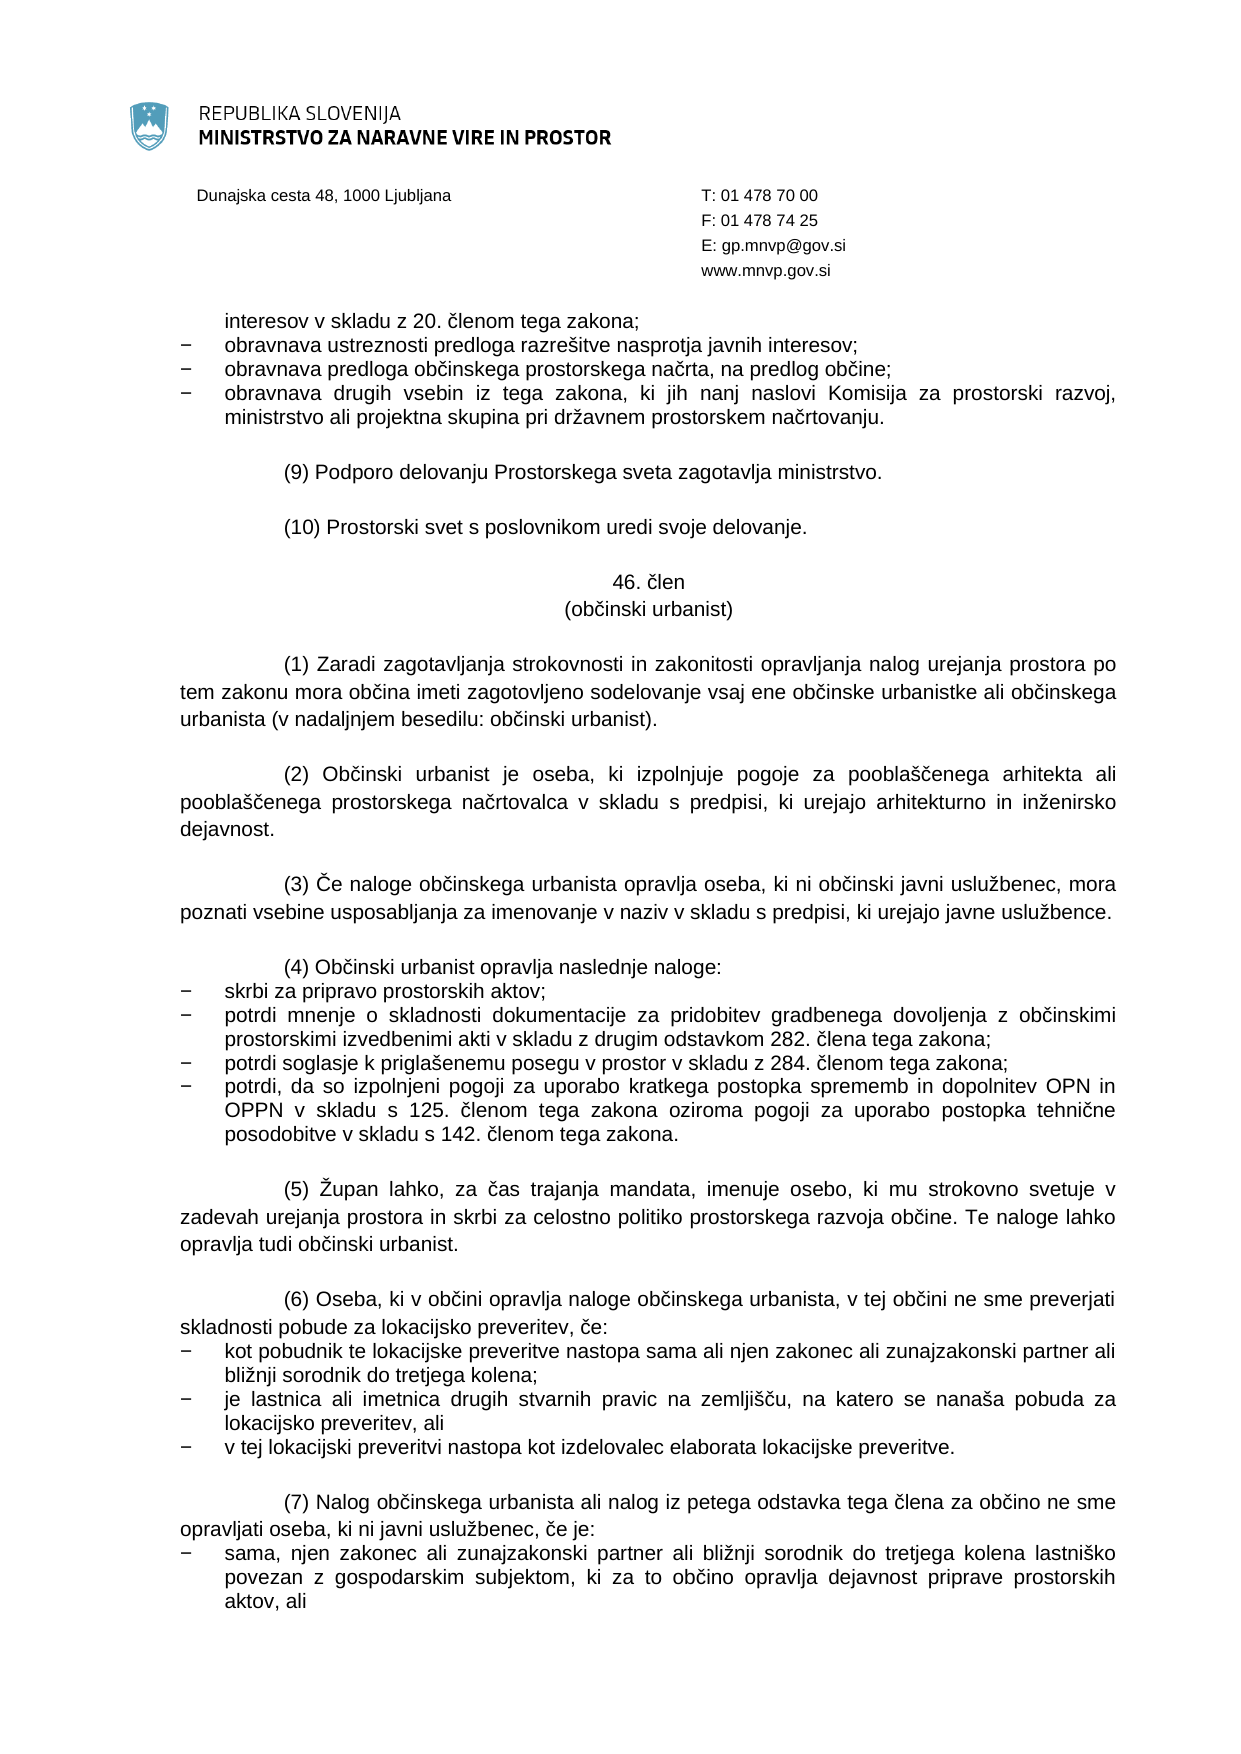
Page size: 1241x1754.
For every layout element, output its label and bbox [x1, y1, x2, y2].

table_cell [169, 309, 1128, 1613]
picture [24, 5, 705, 152]
